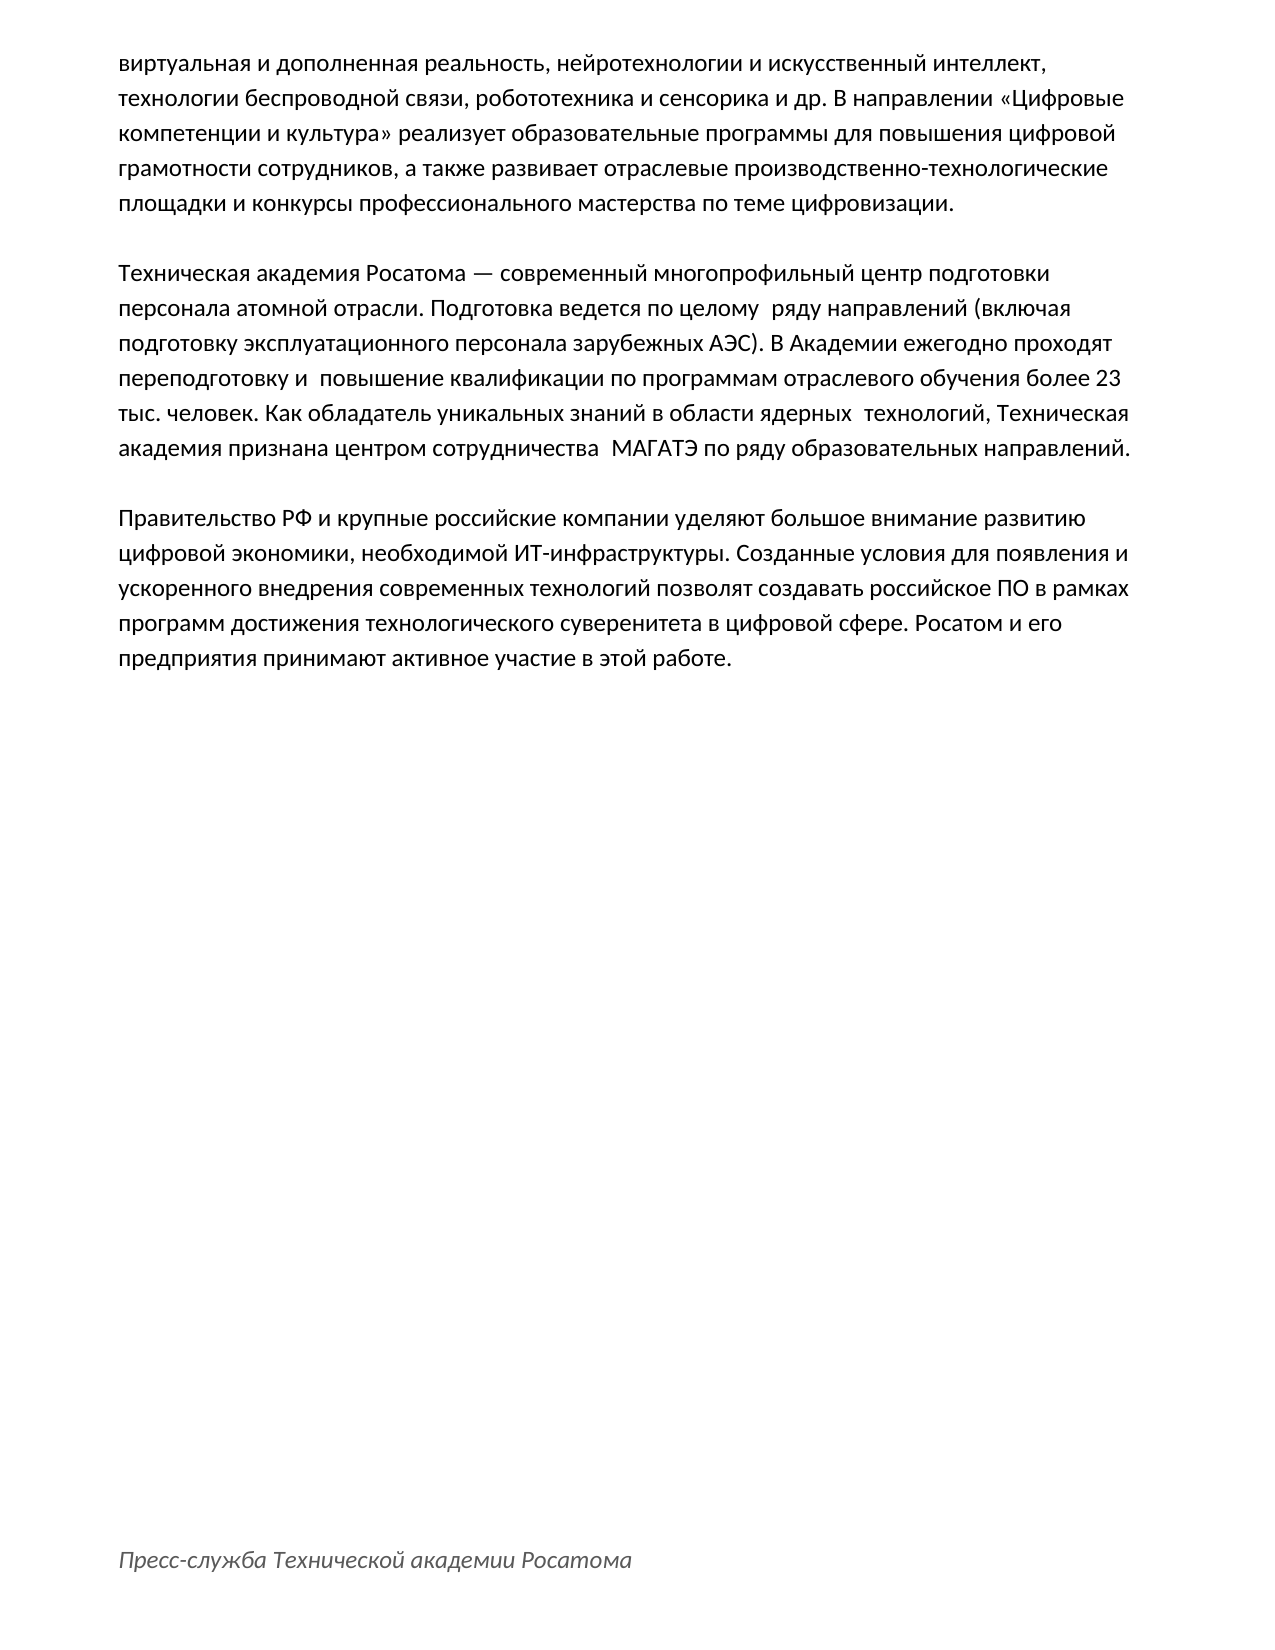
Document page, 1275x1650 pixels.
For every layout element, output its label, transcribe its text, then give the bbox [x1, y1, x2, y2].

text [118, 47, 1157, 218]
text Правительство РФ и крупные российские компании уделяют большое внимание развитию цифровой экономики, необходимой ИТ-инфраструктуры. Созданные условия для появления и ускоренного внедрения современных технологий позволят создавать российское ПО в рамках программ достижения технологического суверенитета в цифровой сфере. Росатом и его предприятия принимают активное участие в этой работе. [118, 502, 1157, 673]
text Техническая академия Росатома — современный многопрофильный центр подготовки персонала атомной отрасли. Подготовка ведется по целому ряду направлений (включая подготовку эксплуатационного персонала зарубежных АЭС). В Академии ежегодно проходят переподготовку и повышение квалификации по программам отраслевого обучения более 23 тыс. человек. Как обладатель уникальных знаний в области ядерных технологий, Техническая академия признана центром сотрудничества МАГАТЭ по ряду образовательных направлений. [118, 257, 1157, 463]
